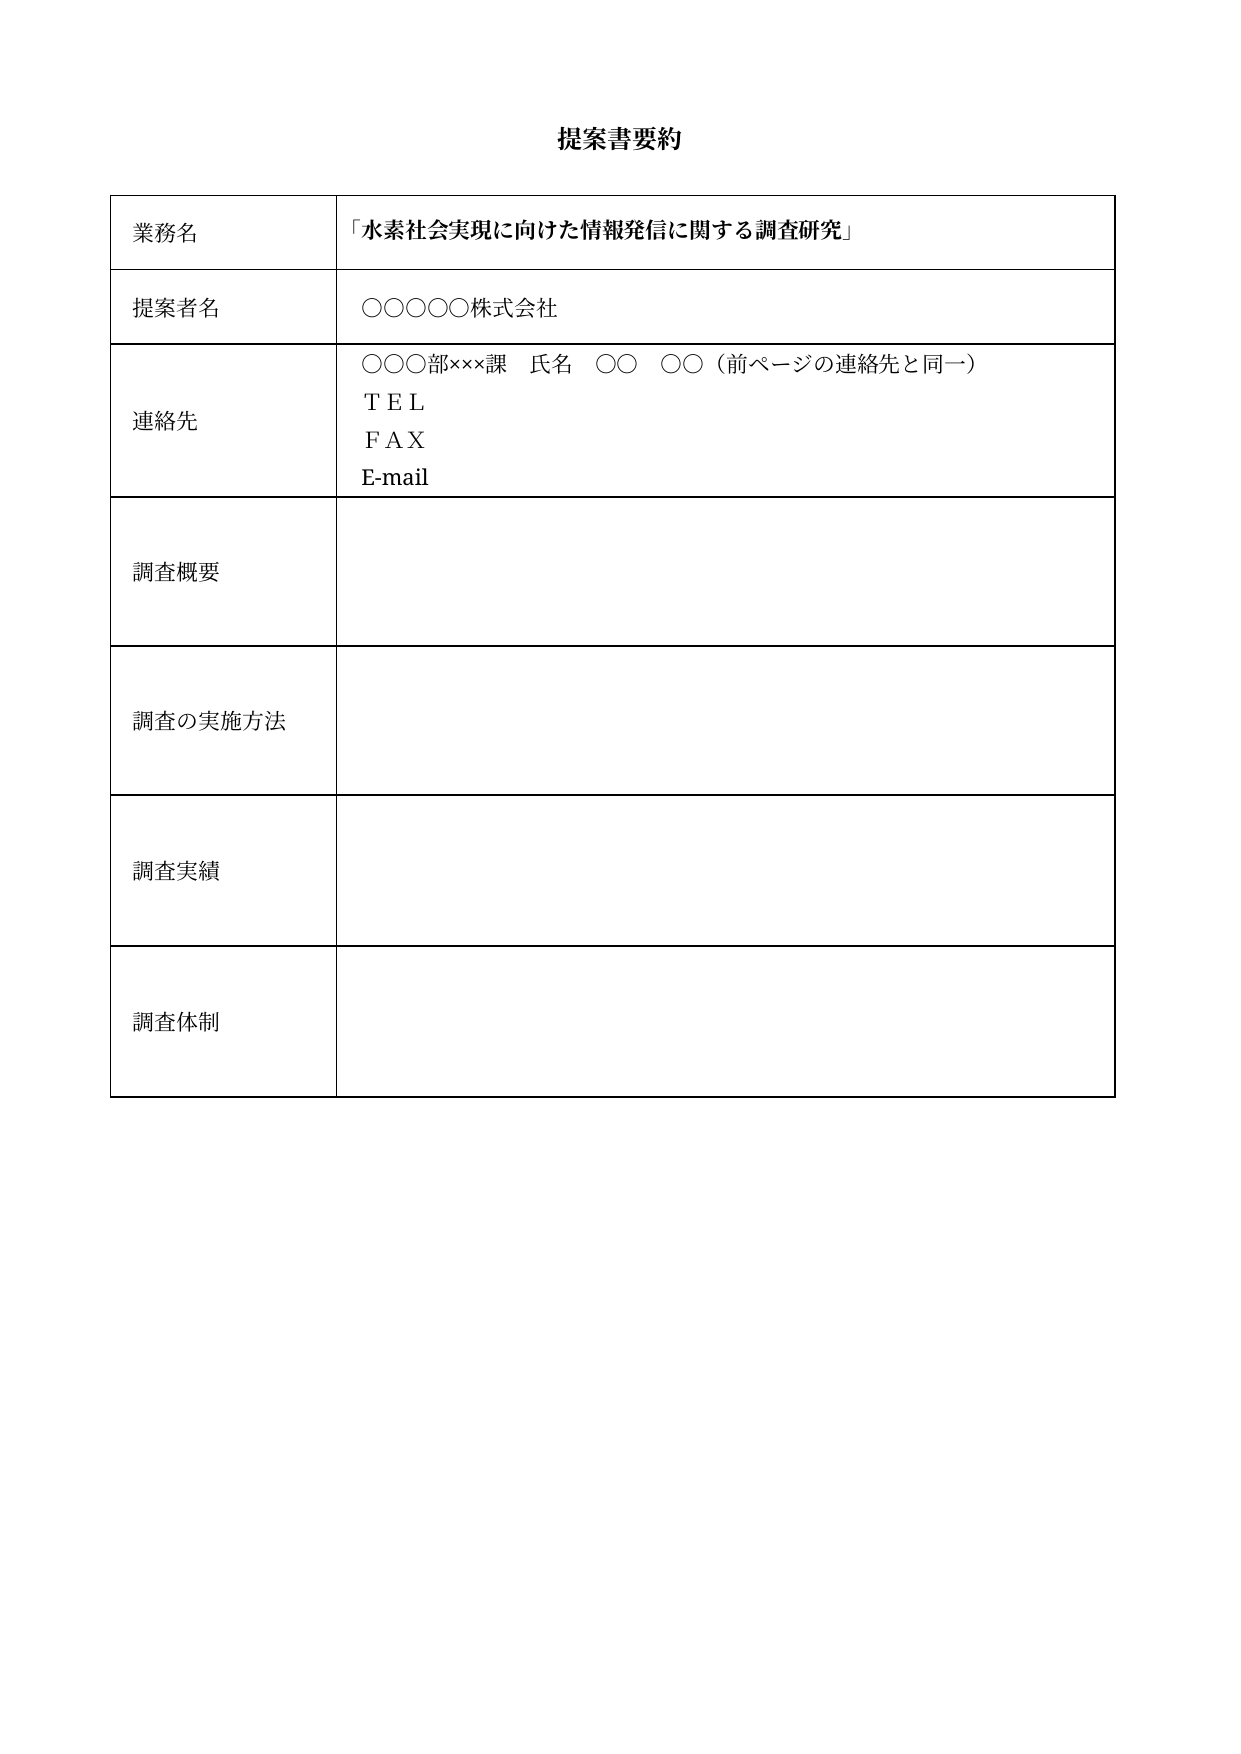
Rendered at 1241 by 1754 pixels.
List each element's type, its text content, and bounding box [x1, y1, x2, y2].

table_cell 調査体制 [111, 947, 336, 1096]
table_header 業務名 [111, 196, 336, 269]
table_cell 提案者名 [111, 270, 336, 343]
text 提案書要約 [107, 119, 1133, 157]
table_cell ○○○○○株式会社 [337, 270, 1114, 343]
table_cell 調査の実施方法 [111, 647, 336, 794]
table_header 「水素社会実現に向けた情報発信に関する調査研究」 [337, 196, 1114, 269]
table_cell [337, 647, 1114, 794]
table_cell [337, 947, 1114, 1096]
table_cell 連絡先 [111, 345, 336, 496]
table_cell ○○○部×××課 氏名 ○○ ○○（前ページの連絡先と同一） ＴＥＬ ＦＡＸ E-mail [337, 345, 1114, 496]
table_cell 調査概要 [111, 498, 336, 645]
table_cell 調査実績 [111, 796, 336, 945]
table_cell [337, 498, 1114, 645]
table_cell [337, 796, 1114, 945]
